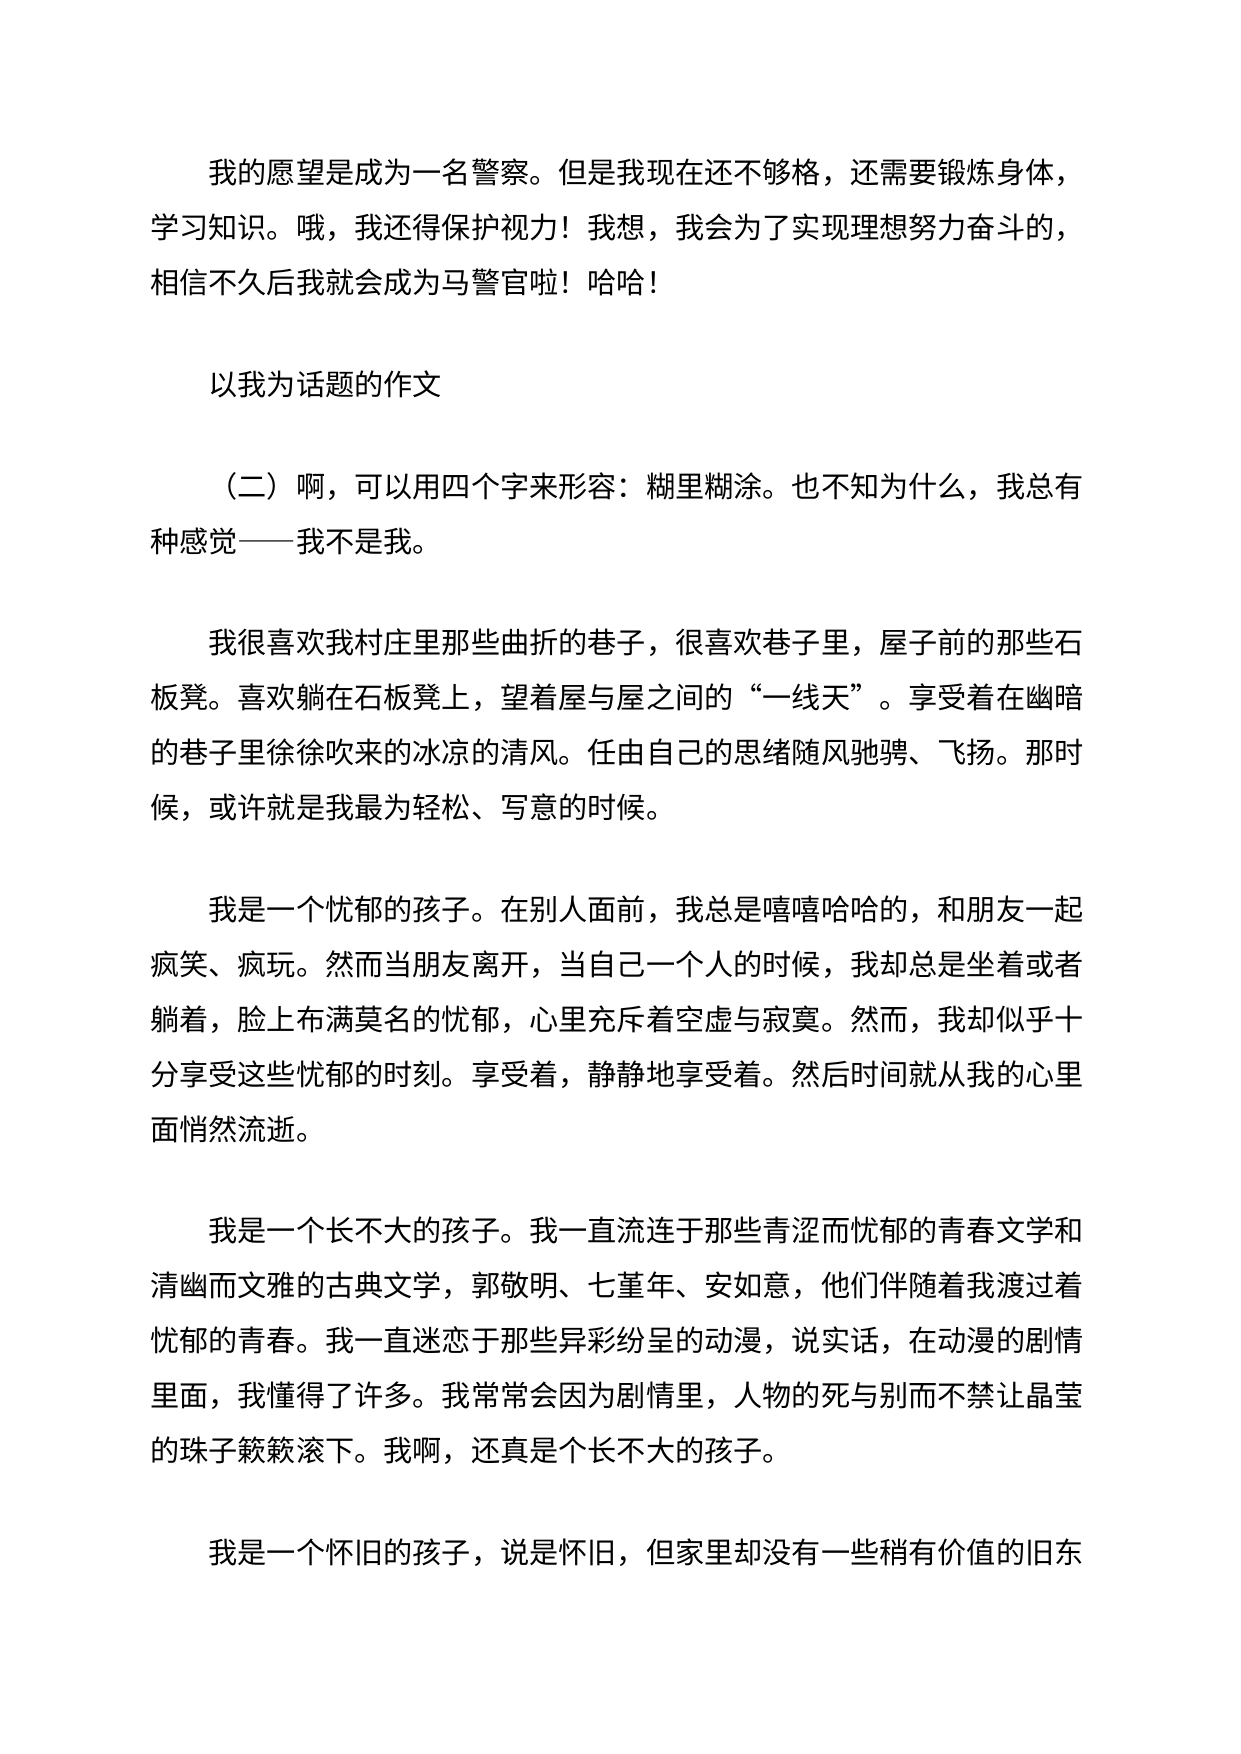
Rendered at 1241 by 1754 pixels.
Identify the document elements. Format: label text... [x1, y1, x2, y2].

text 以我为话题的作文 [150, 362, 1090, 404]
text （二）啊，可以用四个字来形容：糊里糊涂。也不知为什么，我总有种感觉——我不是我。 [150, 463, 1090, 561]
text 我是一个长不大的孩子。我一直流连于那些青涩而忧郁的青春文学和清幽而文雅的古典文学，郭敬明、七堇年、安如意，他们伴随着我渡过着忧郁的青春。我一直迷恋于那些异彩纷呈的动漫，说实话，在动漫的剧情里面，我懂得了许多。我常常会因为剧情里，人物的死与别而不禁让晶莹的珠子簌簌滚下。我啊，还真是个长不大的孩子。 [150, 1208, 1090, 1470]
text 我是一个忧郁的孩子。在别人面前，我总是嘻嘻哈哈的，和朋友一起疯笑、疯玩。然而当朋友离开，当自己一个人的时候，我却总是坐着或者躺着，脸上布满莫名的忧郁，心里充斥着空虚与寂寞。然而，我却似乎十分享受这些忧郁的时刻。享受着，静静地享受着。然后时间就从我的心里面悄然流逝。 [150, 886, 1090, 1148]
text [150, 1529, 1090, 1571]
text 我很喜欢我村庄里那些曲折的巷子，很喜欢巷子里，屋子前的那些石板凳。喜欢躺在石板凳上，望着屋与屋之间的“一线天”。享受着在幽暗的巷子里徐徐吹来的冰凉的清风。任由自己的思绪随风驰骋、飞扬。那时候，或许就是我最为轻松、写意的时候。 [150, 620, 1090, 827]
text 我的愿望是成为一名警察。但是我现在还不够格，还需要锻炼身体，学习知识。哦，我还得保护视力！我想，我会为了实现理想努力奋斗的，相信不久后我就会成为马警官啦！哈哈！ [150, 150, 1090, 302]
